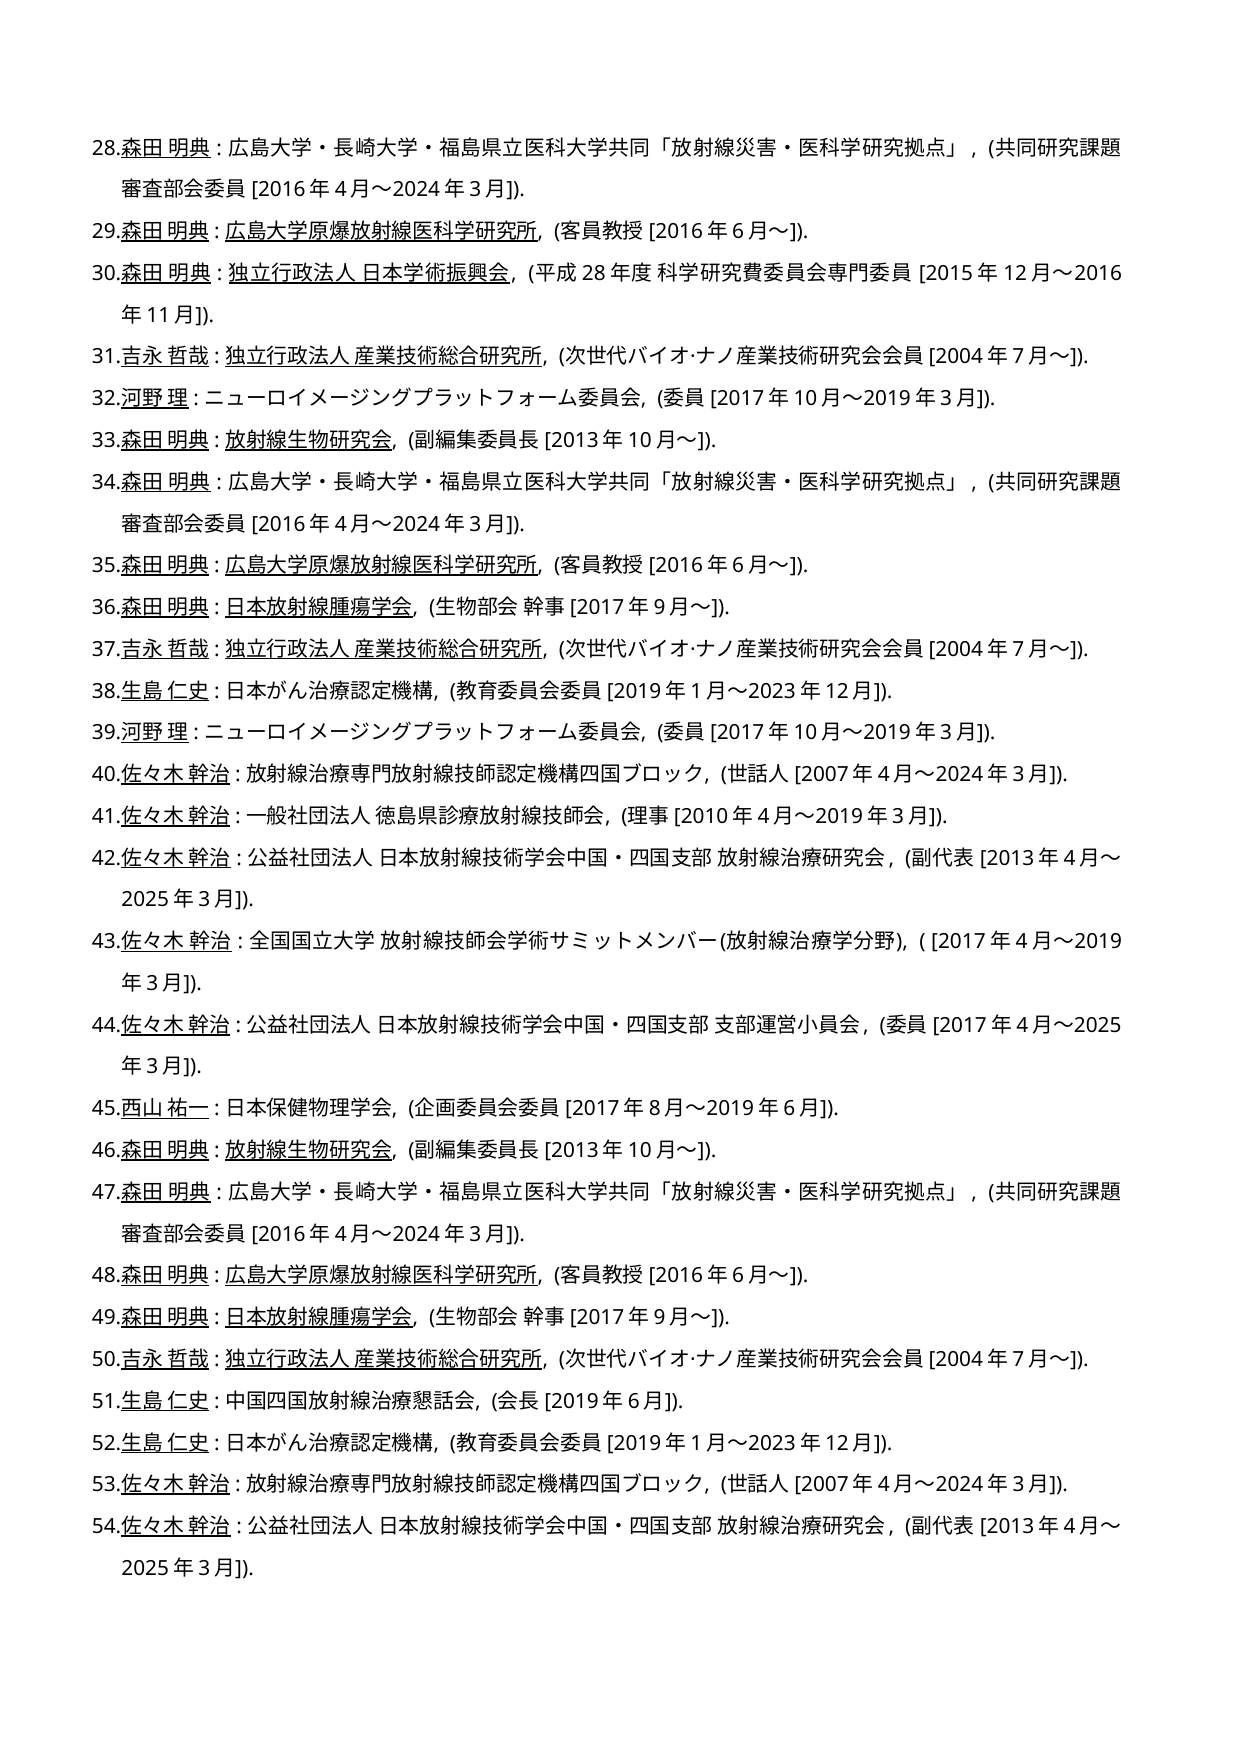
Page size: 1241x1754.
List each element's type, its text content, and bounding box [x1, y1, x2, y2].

list 吉永 哲哉 : 独立行政法人 産業技術総合研究所, (次世代バイオ·ナノ産業技術研究会会員 [2004年7月〜]). [92, 626, 1122, 668]
list 森田 明典 : 日本放射線腫瘍学会, (生物部会 幹事 [2017年9月〜]). [92, 1295, 1122, 1336]
list 佐々木 幹治 : 全国国立大学 放射線技師会学術サミットメンバー(放射線治療学分野), ( [2017年4月〜2019年3月]). [92, 919, 1122, 1002]
list 森田 明典 : 広島大学原爆放射線医科学研究所, (客員教授 [2016年6月〜]). [92, 1253, 1122, 1295]
list 河野 理 : ニューロイメージングプラットフォーム委員会, (委員 [2017年10月〜2019年3月]). [92, 710, 1122, 752]
list 森田 明典 : 広島大学原爆放射線医科学研究所, (客員教授 [2016年6月〜]). [92, 543, 1122, 584]
list 吉永 哲哉 : 独立行政法人 産業技術総合研究所, (次世代バイオ·ナノ産業技術研究会会員 [2004年7月〜]). [92, 1336, 1122, 1378]
list 佐々木 幹治 : 一般社団法人 徳島県診療放射線技師会, (理事 [2010年4月〜2019年3月]). [92, 793, 1122, 835]
list 生島 仁史 : 日本がん治療認定機構, (教育委員会委員 [2019年1月〜2023年12月]). [92, 1420, 1122, 1462]
list 森田 明典 : 独立行政法人 日本学術振興会, (平成28年度 科学研究費委員会専門委員 [2015年12月〜2016年11月]). [92, 250, 1122, 334]
list 佐々木 幹治 : 公益社団法人 日本放射線技術学会中国・四国支部 放射線治療研究会, (副代表 [2013年4月〜2025年3月]). [92, 835, 1122, 919]
list 佐々木 幹治 : 放射線治療専門放射線技師認定機構四国ブロック, (世話人 [2007年4月〜2024年3月]). [92, 1462, 1122, 1503]
list 河野 理 : ニューロイメージングプラットフォーム委員会, (委員 [2017年10月〜2019年3月]). [92, 376, 1122, 417]
list 森田 明典 : 放射線生物研究会, (副編集委員長 [2013年10月〜]). [92, 417, 1122, 459]
list 生島 仁史 : 中国四国放射線治療懇話会, (会長 [2019年6月]). [92, 1378, 1122, 1420]
list 佐々木 幹治 : 公益社団法人 日本放射線技術学会中国・四国支部 支部運営小員会, (委員 [2017年4月〜2025年3月]). [92, 1002, 1122, 1086]
list 森田 明典 : 広島大学・長崎大学・福島県立医科大学共同「放射線災害・医科学研究拠点」, (共同研究課題審査部会委員 [2016年4月〜2024年3月]). [92, 1169, 1122, 1253]
list 吉永 哲哉 : 独立行政法人 産業技術総合研究所, (次世代バイオ·ナノ産業技術研究会会員 [2004年7月〜]). [92, 334, 1122, 376]
list 森田 明典 : 広島大学・長崎大学・福島県立医科大学共同「放射線災害・医科学研究拠点」, (共同研究課題審査部会委員 [2016年4月〜2024年3月]). [92, 459, 1122, 543]
list 森田 明典 : 日本放射線腫瘍学会, (生物部会 幹事 [2017年9月〜]). [92, 584, 1122, 626]
list 生島 仁史 : 日本がん治療認定機構, (教育委員会委員 [2019年1月〜2023年12月]). [92, 668, 1122, 710]
list 佐々木 幹治 : 公益社団法人 日本放射線技術学会中国・四国支部 放射線治療研究会, (副代表 [2013年4月〜2025年3月]). [92, 1503, 1122, 1587]
list 西山 祐一 : 日本保健物理学会, (企画委員会委員 [2017年8月〜2019年6月]). [92, 1086, 1122, 1128]
list 佐々木 幹治 : 放射線治療専門放射線技師認定機構四国ブロック, (世話人 [2007年4月〜2024年3月]). [92, 752, 1122, 793]
list 森田 明典 : 広島大学・長崎大学・福島県立医科大学共同「放射線災害・医科学研究拠点」, (共同研究課題審査部会委員 [2016年4月〜2024年3月]). [92, 125, 1122, 209]
list 森田 明典 : 広島大学原爆放射線医科学研究所, (客員教授 [2016年6月〜]). [92, 209, 1122, 250]
list 森田 明典 : 放射線生物研究会, (副編集委員長 [2013年10月〜]). [92, 1128, 1122, 1169]
